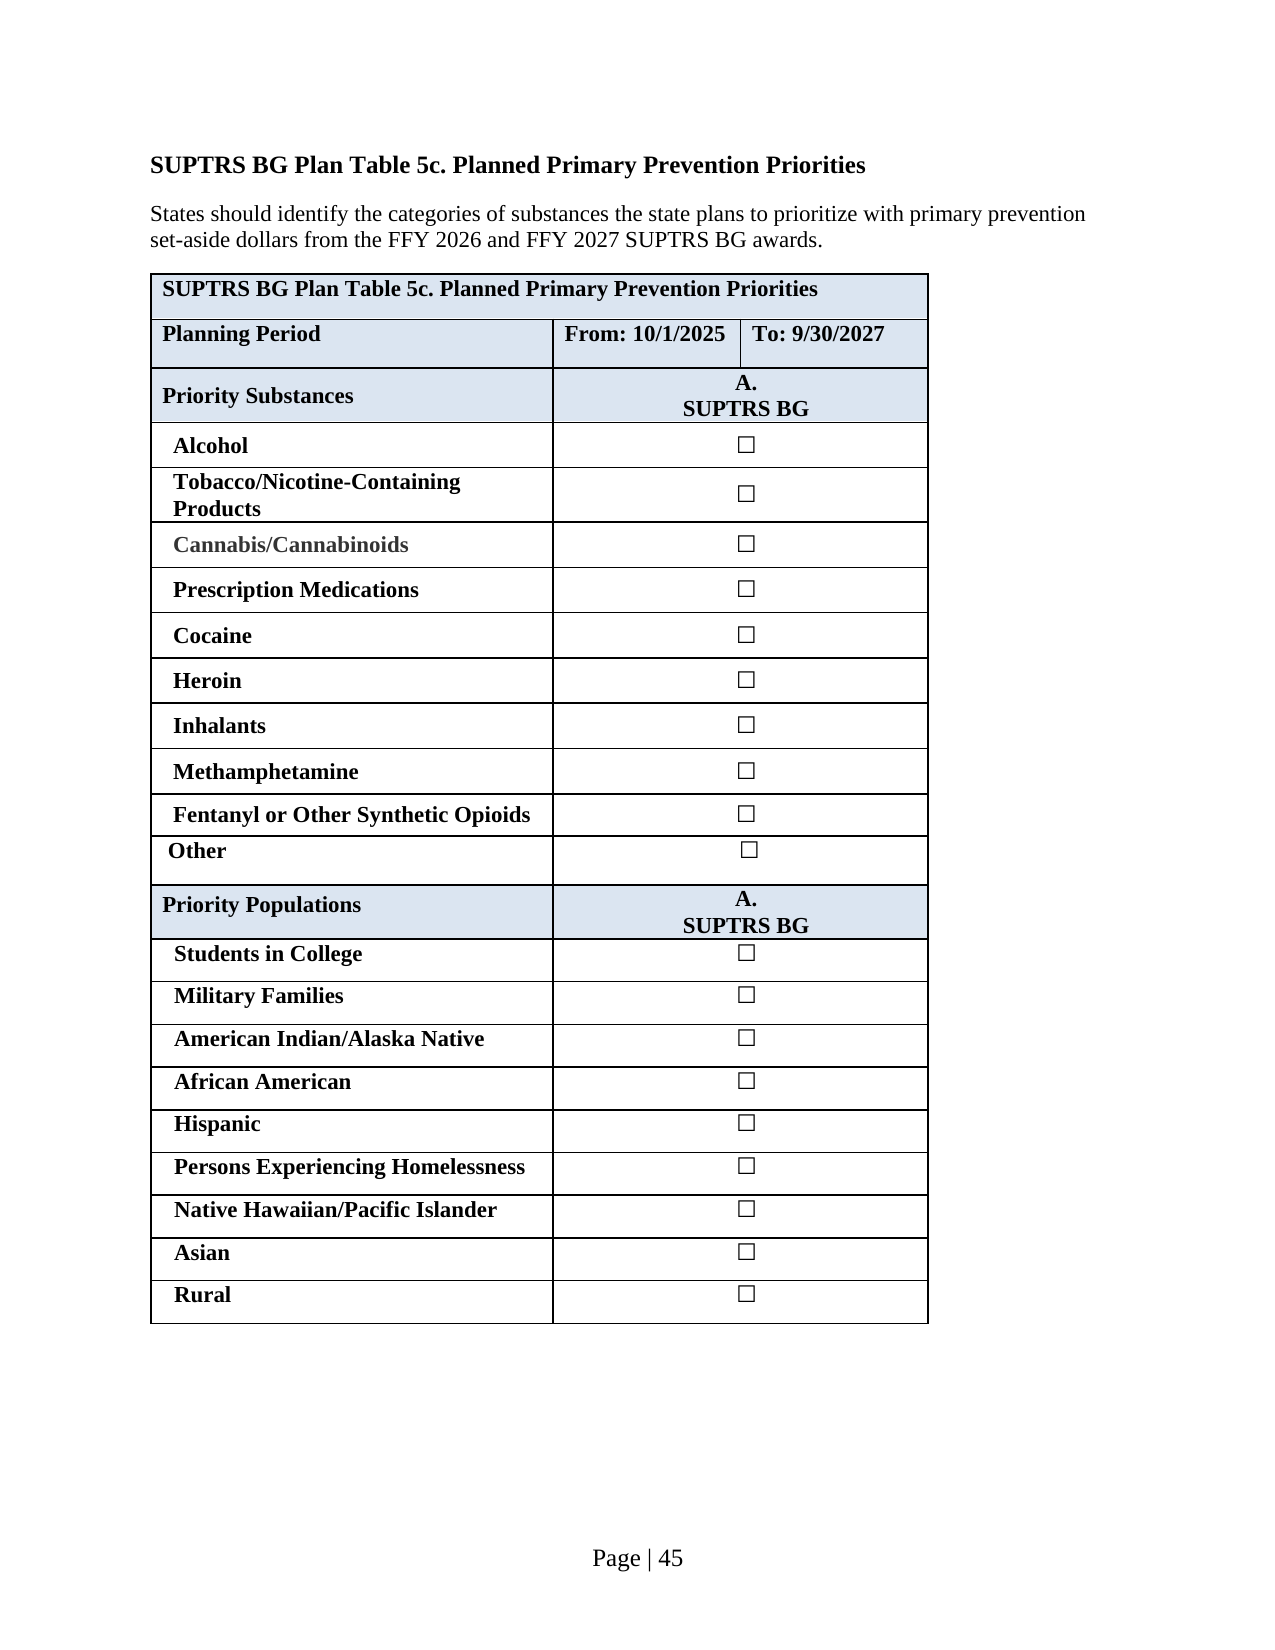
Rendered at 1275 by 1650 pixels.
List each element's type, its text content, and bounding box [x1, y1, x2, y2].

table_cell ☐ [554, 568, 927, 612]
table_cell ☐ [554, 1239, 927, 1280]
table_cell From: 10/1/2025 [554, 320, 740, 367]
table_cell ☐ [554, 982, 927, 1023]
table_cell ☐ [554, 1153, 927, 1194]
table_cell Fentanyl or Other Synthetic Opioids [152, 795, 552, 835]
table_cell ☐ [554, 659, 927, 702]
table_cell ☐ [554, 749, 927, 793]
table_cell Priority Substances [152, 369, 552, 421]
table_cell Rural [152, 1281, 552, 1322]
table_cell ☐ [554, 1111, 927, 1152]
text States should identify the categories of substances the state plans to prioritize with primary prevention set-aside dollars from the FFY 2026 and FFY 2027 SUPTRS BG awards. [150, 199, 1125, 252]
table_cell Students in College [152, 940, 552, 981]
table_cell Cannabis/Cannabinoids [152, 523, 552, 566]
table_cell African American [152, 1068, 552, 1109]
table_cell American Indian/Alaska Native [152, 1025, 552, 1066]
table_cell ☐ [554, 940, 927, 981]
table_cell ☐ [554, 468, 927, 521]
table_cell Persons Experiencing Homelessness [152, 1153, 552, 1194]
table_cell Tobacco/Nicotine-Containing Products [152, 468, 552, 521]
table_cell A. SUPTRS BG [554, 369, 927, 421]
table_cell Inhalants [152, 704, 552, 748]
table_cell ☐ [554, 1025, 927, 1066]
text SUPTRS BG Plan Table 5c. Planned Primary Prevention Priorities [150, 150, 1125, 179]
table_cell ☐ [554, 795, 927, 835]
table_cell Hispanic [152, 1111, 552, 1152]
table_cell ☐ [554, 1196, 927, 1237]
table_cell To: 9/30/2027 [741, 320, 927, 367]
table_cell Asian [152, 1239, 552, 1280]
table_cell Planning Period [152, 320, 552, 367]
table_cell Methamphetamine [152, 749, 552, 793]
table_cell A. SUPTRS BG [554, 886, 927, 938]
table_cell Priority Populations [152, 886, 552, 938]
table_cell Alcohol [152, 423, 552, 467]
table_header SUPTRS BG Plan Table 5c. Planned Primary Prevention Priorities [152, 275, 927, 318]
table_cell Other [152, 837, 552, 884]
table_cell Heroin [152, 659, 552, 702]
table_cell Cocaine [152, 613, 552, 657]
table_cell Native Hawaiian/Pacific Islander [152, 1196, 552, 1237]
table_cell Military Families [152, 982, 552, 1023]
table_cell Prescription Medications [152, 568, 552, 612]
table_cell ☐ [554, 704, 927, 748]
table_cell ☐ [554, 613, 927, 657]
table_cell ☐ [554, 423, 927, 467]
table_cell ☐ [554, 523, 927, 566]
table_cell ☐ [554, 837, 927, 884]
table_cell ☐ [554, 1068, 927, 1109]
table_cell ☐ [554, 1281, 927, 1322]
